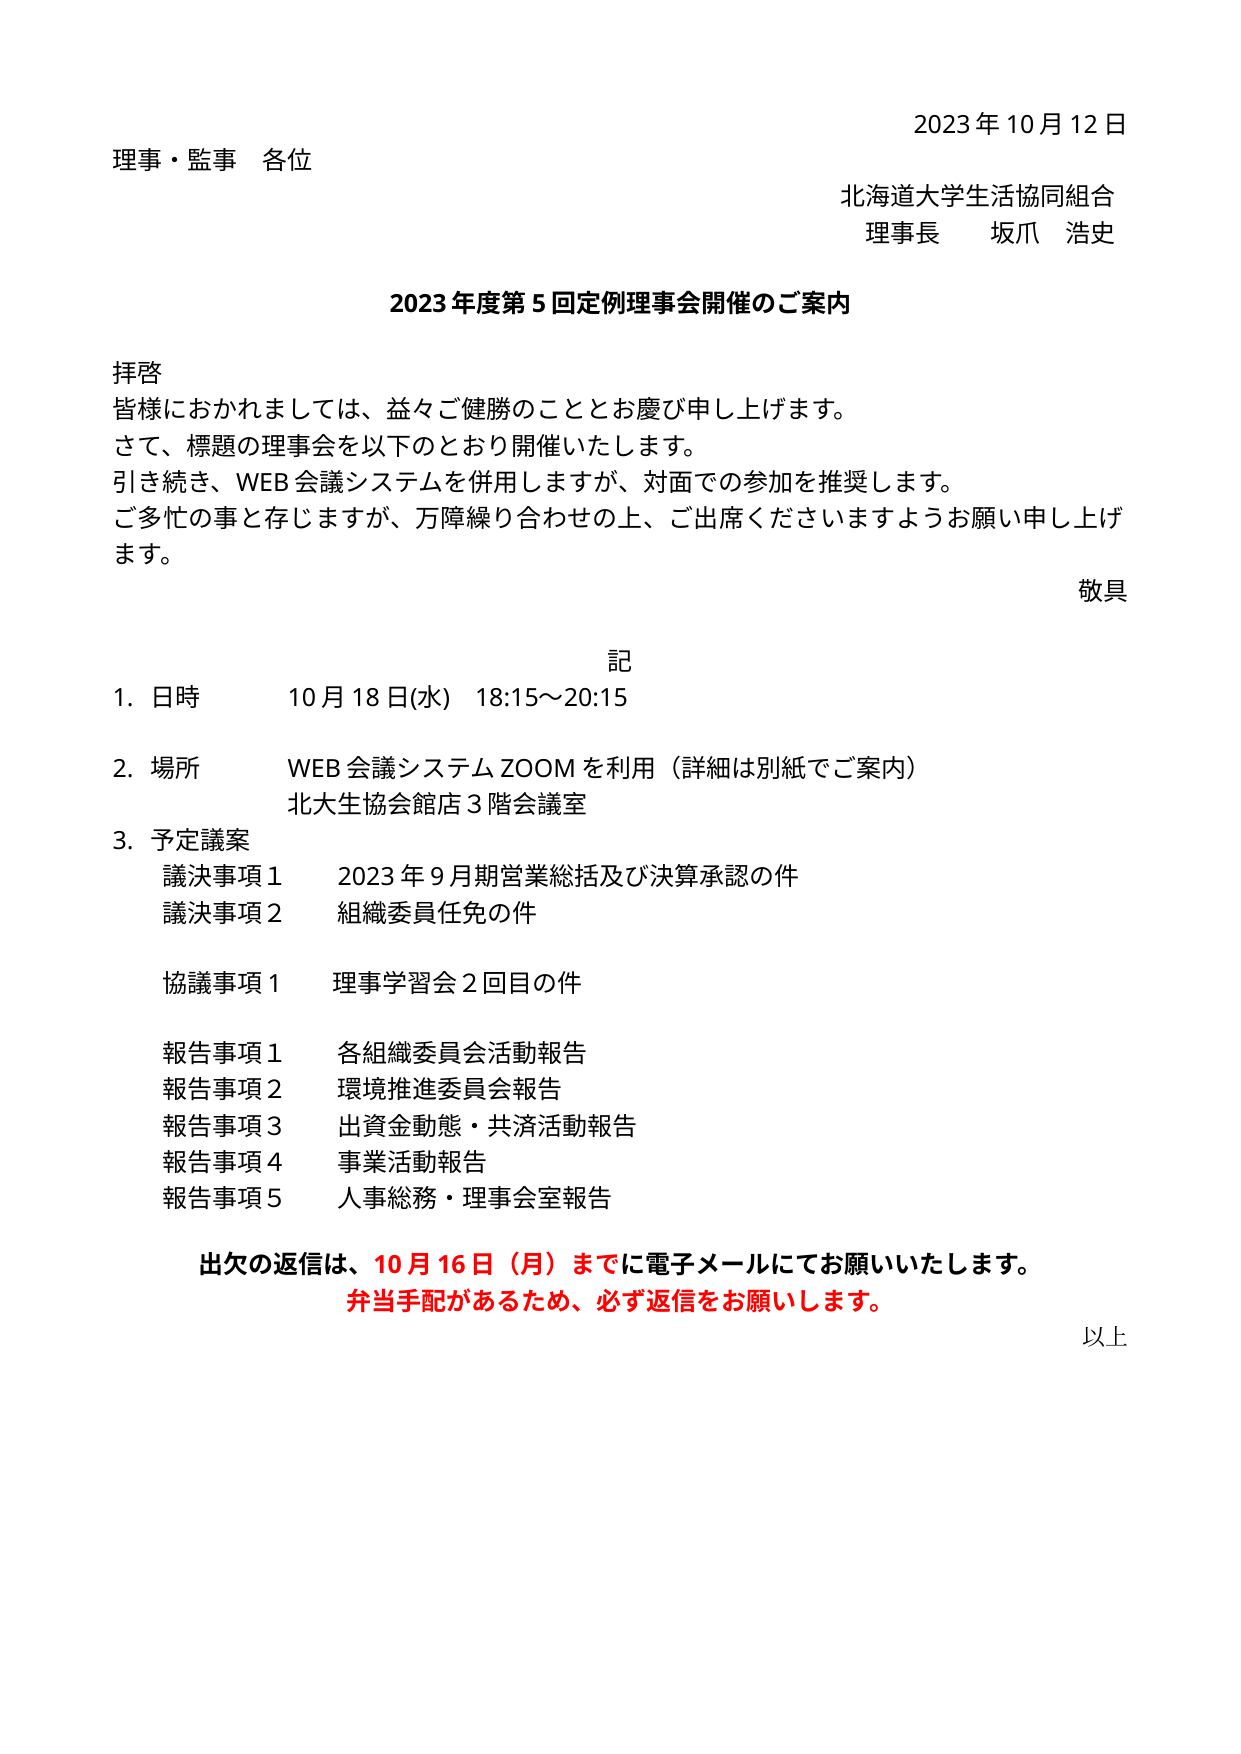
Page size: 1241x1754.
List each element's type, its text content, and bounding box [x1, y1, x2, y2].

text 報告事項２ 環境推進委員会報告 [112, 1070, 1128, 1106]
list 場所 WEB会議システムZOOMを利用（詳細は別紙でご案内） [112, 748, 1128, 784]
text 北海道大学生活協同組合 [112, 177, 1115, 213]
text 以上 [112, 1317, 1128, 1355]
list 予定議案 [112, 821, 1128, 857]
text 協議事項1 理事学習会２回目の件 [112, 963, 1128, 999]
text 拝啓 [112, 354, 1128, 390]
text 議決事項１ 2023年9月期営業総括及び決算承認の件 [112, 857, 1128, 893]
text 2023年度第5回定例理事会開催のご案内 [112, 283, 1128, 319]
text 北大生協会館店３階会議室 [112, 784, 1128, 821]
text 敬具 [112, 571, 1128, 607]
text 報告事項３ 出資金動態・共済活動報告 [112, 1106, 1128, 1142]
list 日時 10月18日(水) 18:15～20:15 [112, 678, 1128, 714]
text 報告事項１ 各組織委員会活動報告 [112, 1034, 1128, 1070]
text 引き続き、WEB会議システムを併用しますが、対面での参加を推奨します。 [112, 462, 1128, 499]
text さて、標題の理事会を以下のとおり開催いたします。 [112, 426, 1128, 462]
text 皆様におかれましては、益々ご健勝のこととお慶び申し上げます。 [112, 390, 1128, 426]
text 理事・監事 各位 [112, 141, 1128, 177]
text 議決事項２ 組織委員任免の件 [112, 893, 1128, 929]
text ご多忙の事と存じますが、万障繰り合わせの上、ご出席くださいますようお願い申し上げます。 [112, 499, 1128, 571]
text 報告事項５ 人事総務・理事会室報告 [112, 1179, 1128, 1215]
text 報告事項４ 事業活動報告 [112, 1142, 1128, 1179]
text 2023年10月12日 [112, 104, 1128, 141]
text 記 [112, 641, 1128, 678]
text 弁当手配があるため、必ず返信をお願いします。 [112, 1281, 1128, 1317]
text 理事長 坂爪 浩史 [112, 213, 1115, 249]
text 出欠の返信は、10月16日（月）までに電子メールにてお願いいたします。 [112, 1245, 1128, 1281]
